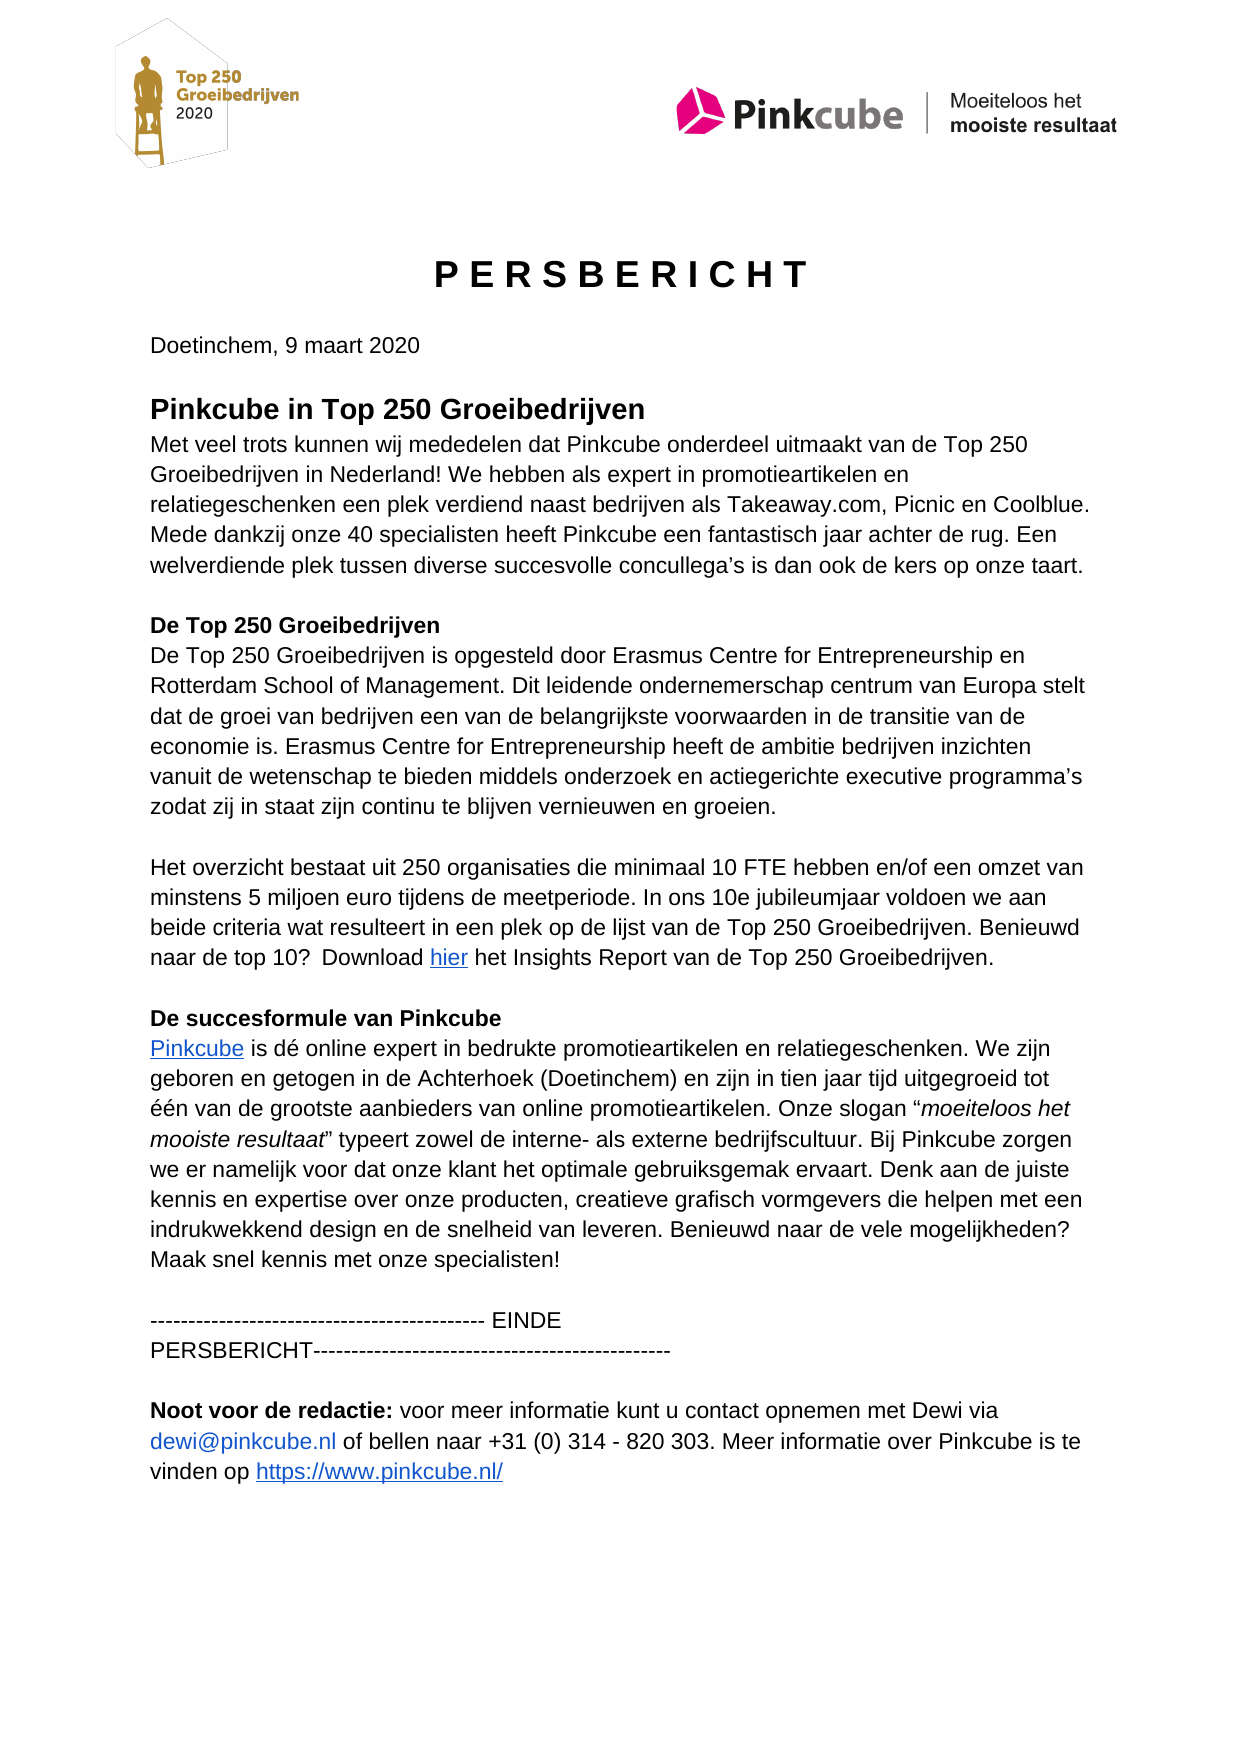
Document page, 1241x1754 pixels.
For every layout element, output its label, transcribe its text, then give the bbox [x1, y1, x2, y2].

text Noot voor de redactie: voor meer informatie kunt u contact opnemen met Dewi via dewi@pinkcube.nl of bellen naar +31 (0) 314 - 820 303. Meer informatie over Pinkcube is te vinden op https://www.pinkcube.nl/ [150, 1397, 1090, 1484]
text -------------------------------------------- EINDE PERSBERICHT----------------------------------------------- [150, 1307, 1090, 1363]
text De Top 250 Groeibedrijven [150, 612, 1090, 638]
text P E R S B E R I C H T [150, 252, 1090, 295]
text Doetinchem, 9 maart 2020 [150, 332, 1090, 358]
text Pinkcube in Top 250 Groeibedrijven [150, 392, 1090, 426]
text Pinkcube is dé online expert in bedrukte promotieartikelen en relatiegeschenken. We zijn geboren en getogen in de Achterhoek (Doetinchem) en zijn in tien jaar tijd uitgegroeid tot één van de grootste aanbieders van online promotieartikelen. Onze slogan “moeiteloos het mooiste resultaat” typeert zowel de interne- als externe bedrijfscultuur. Bij Pinkcube zorgen we er namelijk voor dat onze klant het optimale gebruiksgemak ervaart. Denk aan de juiste kennis en expertise over onze producten, creatieve grafisch vormgevers die helpen met een indrukwekkend design en de snelheid van leveren. Benieuwd naar de vele mogelijkheden? Maak snel kennis met onze specialisten! [150, 1035, 1090, 1273]
text Het overzicht bestaat uit 250 organisaties die minimaal 10 FTE hebben en/of een omzet van minstens 5 miljoen euro tijdens de meetperiode. In ons 10e jubileumjaar voldoen we aan beide criteria wat resulteert in een plek op de lijst van de Top 250 Groeibedrijven. Benieuwd naar de top 10? Download hier het Insights Report van de Top 250 Groeibedrijven. [150, 854, 1090, 971]
text Met veel trots kunnen wij mededelen dat Pinkcube onderdeel uitmaakt van de Top 250 Groeibedrijven in Nederland! We hebben als expert in promotieartikelen en relatiegeschenken een plek verdiend naast bedrijven als Takeaway.com, Picnic en Coolblue. Mede dankzij onze 40 specialisten heeft Pinkcube een fantastisch jaar achter de rug. Een welverdiende plek tussen diverse succesvolle concullega’s is dan ook de kers op onze taart. [150, 431, 1090, 578]
text De Top 250 Groeibedrijven is opgesteld door Erasmus Centre for Entrepreneurship en Rotterdam School of Management. Dit leidende ondernemerschap centrum van Europa stelt dat de groei van bedrijven een van de belangrijkste voorwaarden in de transitie van de economie is. Erasmus Centre for Entrepreneurship heeft de ambitie bedrijven inzichten vanuit de wetenschap te bieden middels onderzoek en actiegerichte executive programma’s zodat zij in staat zijn continu te blijven vernieuwen en groeien. [150, 642, 1090, 820]
picture [115, 18, 299, 168]
picture [676, 87, 1117, 134]
text De succesformule van Pinkcube [150, 1005, 1090, 1031]
